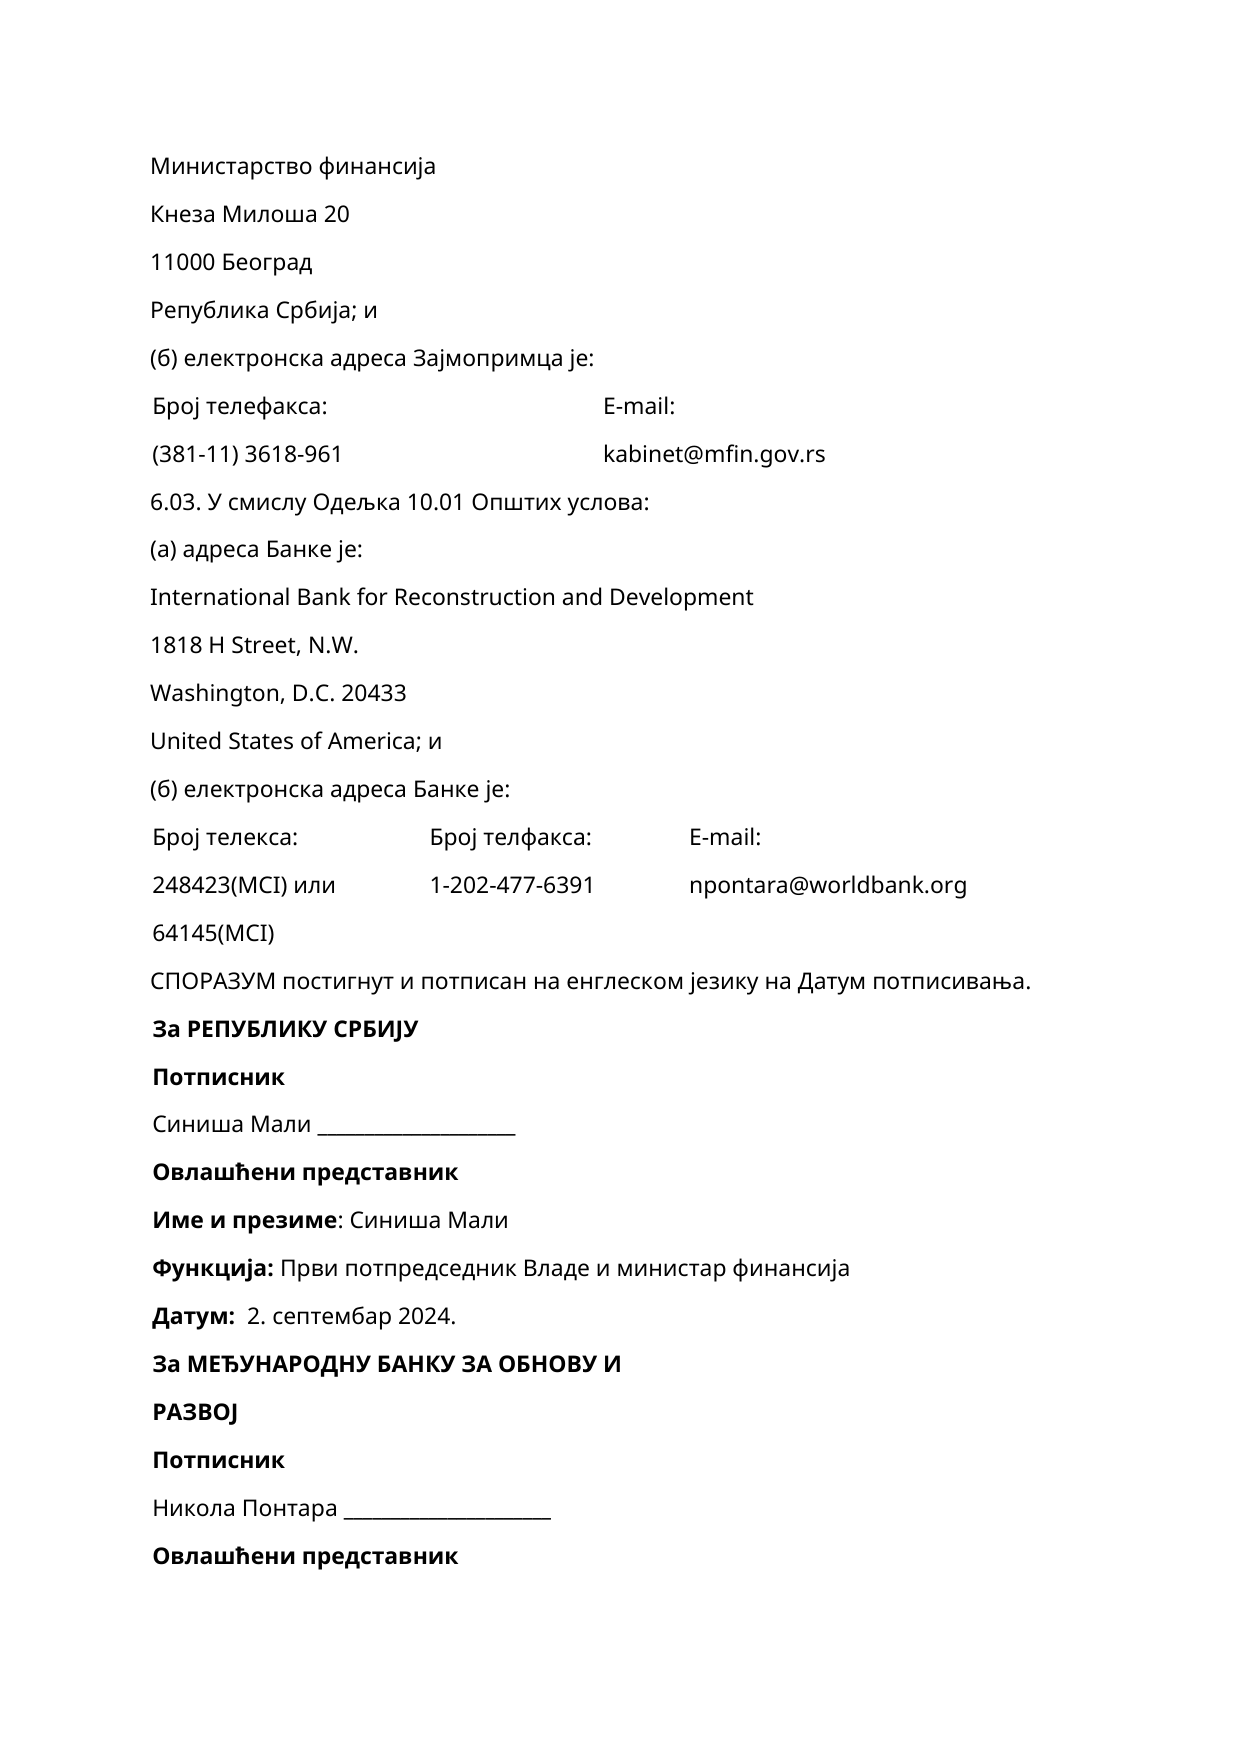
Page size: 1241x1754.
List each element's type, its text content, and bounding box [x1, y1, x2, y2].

table_cell (381-11) 3618-961 [151, 438, 602, 485]
table_cell npontara@worldbank.org [688, 869, 1082, 964]
text Република Србија; и [150, 294, 1090, 325]
text 11000 Београд [150, 246, 1090, 277]
table_header Број телфакса: [428, 821, 688, 869]
text 1818 H Street, N.W. [150, 629, 1090, 660]
table_cell 1-202-477-6391 [428, 869, 688, 964]
text (б) електронска адреса Банке је: [150, 773, 1090, 804]
table_header Број телекса: [151, 821, 428, 869]
text United States of America; и [150, 725, 1090, 756]
text Министарство финансија [150, 150, 1090, 181]
text International Bank for Reconstruction and Development [150, 581, 1090, 612]
table_cell kabinet@mfin.gov.rs [602, 438, 1082, 485]
table_header E-mail: [688, 821, 1082, 869]
table_header Број телефакса: [151, 390, 602, 437]
table_header E-mail: [602, 390, 1082, 437]
table_cell 248423(MCI) или 64145(MCI) [151, 869, 428, 964]
text 6.03. У смислу Одељка 10.01 Општих услова: [150, 485, 1090, 517]
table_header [151, 1013, 1082, 1587]
text (б) електронска адреса Зајмопримца је: [150, 342, 1090, 373]
text (a) адреса Банке је: [150, 533, 1090, 564]
text Washington, D.C. 20433 [150, 677, 1090, 708]
text Кнеза Милоша 20 [150, 198, 1090, 229]
text СПОРАЗУМ постигнут и потписан на енглеском језику на Датум потписивања. [150, 964, 1090, 996]
